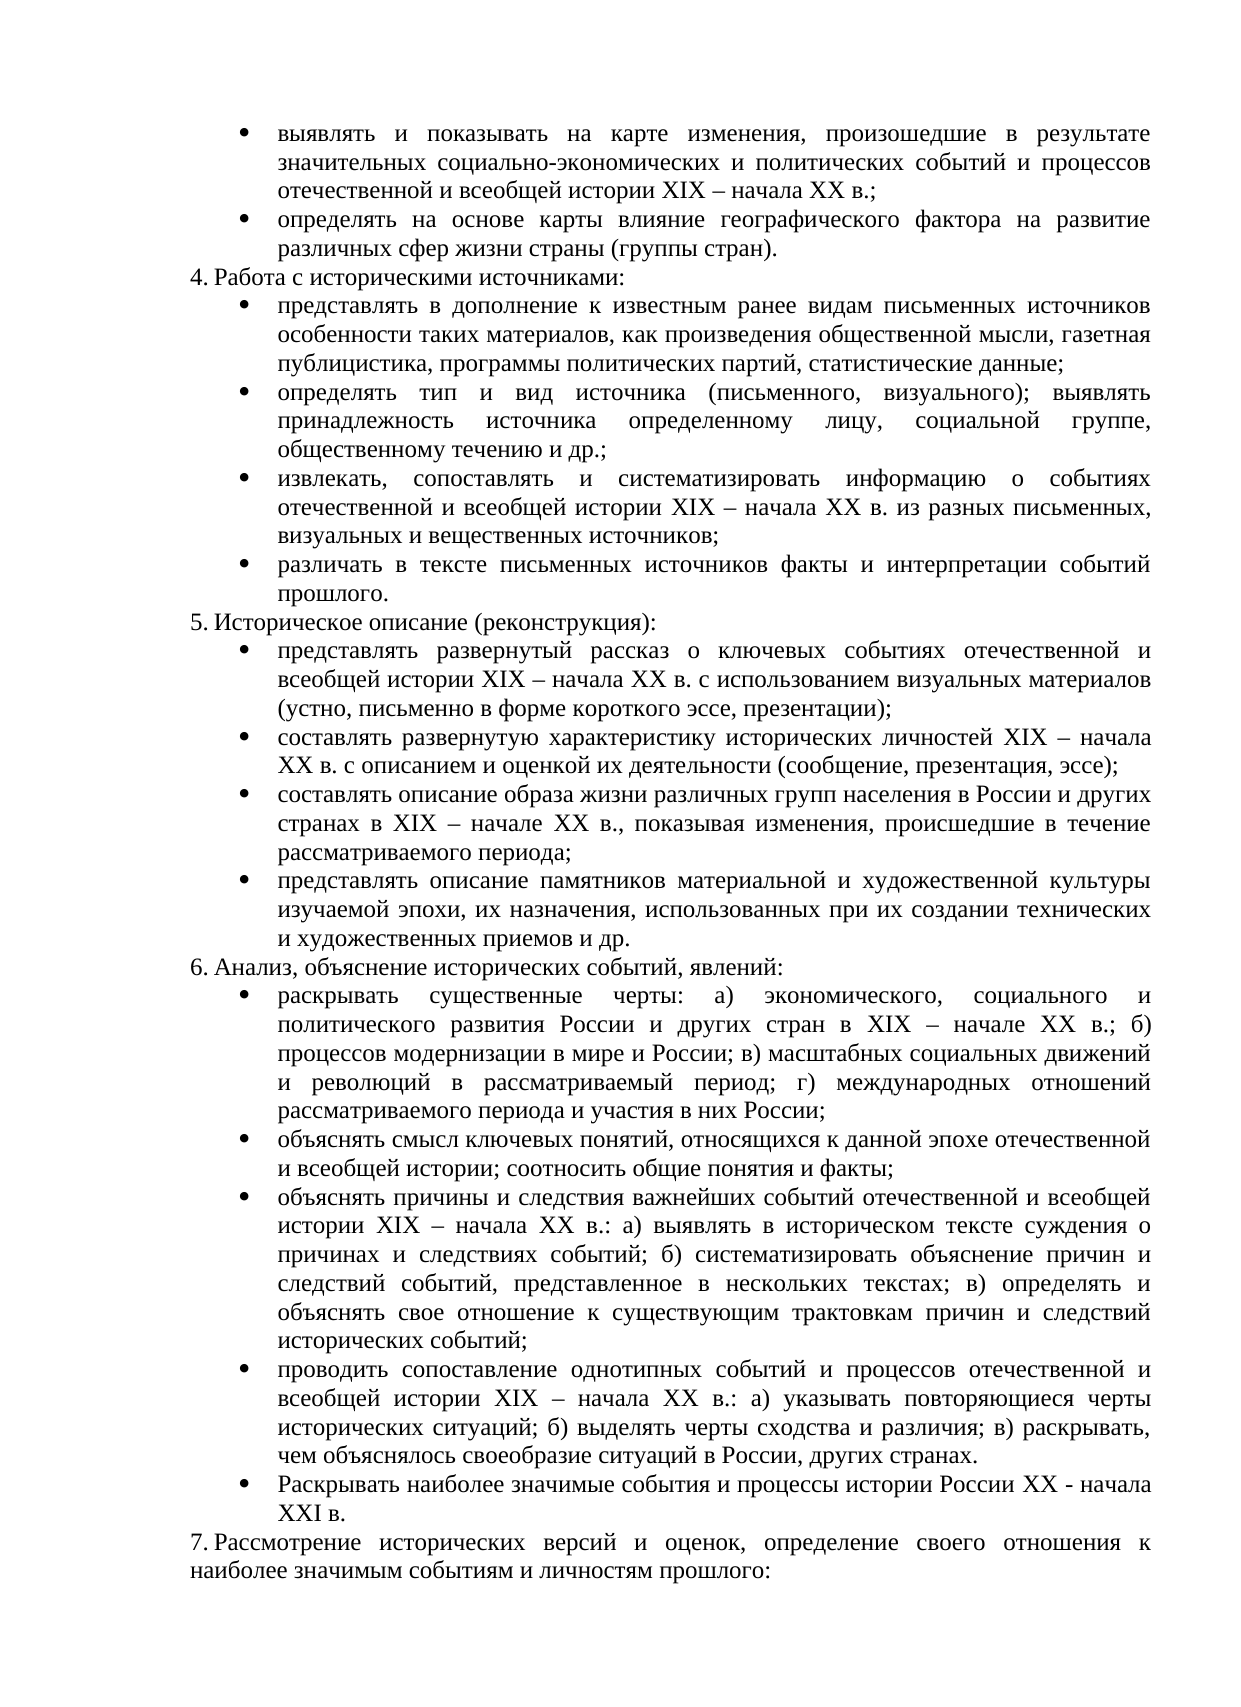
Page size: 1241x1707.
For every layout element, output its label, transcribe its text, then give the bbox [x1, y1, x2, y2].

list объяснять причины и следствия важнейших событий отечественной и всеобщей истории XIX – начала XX в.: а) выявлять в историческом тексте суждения о причинах и следствиях событий; б) систематизировать объяснение причин и следствий событий, представленное в нескольких текстах; в) определять и объяснять свое отношение к существующим трактовкам причин и следствий исторических событий; [240, 1182, 1152, 1354]
list объяснять смысл ключевых понятий, относящихся к данной эпохе отечественной и всеобщей истории; соотносить общие понятия и факты; [240, 1124, 1152, 1182]
text 6. Анализ, объяснение исторических событий, явлений: [190, 952, 1152, 981]
list различать в тексте письменных источников факты и интерпретации событий прошлого. [240, 549, 1152, 607]
list представлять описание памятников материальной и художественной культуры изучаемой эпохи, их назначения, использованных при их создании технических и художественных приемов и др. [240, 866, 1152, 952]
list выявлять и показывать на карте изменения, произошедшие в результате значительных социально-экономических и политических событий и процессов отечественной и всеобщей истории XIX – начала XX в.; [240, 118, 1152, 204]
list определять на основе карты влияние географического фактора на развитие различных сфер жизни страны (группы стран). [240, 204, 1152, 262]
list Раскрывать наиболее значимые события и процессы истории России XX - начала XXI в. [240, 1469, 1152, 1527]
text 7. Рассмотрение исторических версий и оценок, определение своего отношения к наиболее значимым событиям и личностям прошлого: [190, 1527, 1152, 1584]
list определять тип и вид источника (письменного, визуального); выявлять принадлежность источника определенному лицу, социальной группе, общественному течению и др.; [240, 377, 1152, 463]
text 4. Работа с историческими источниками: [190, 262, 1152, 291]
list составлять развернутую характеристику исторических личностей XIX – начала XX в. с описанием и оценкой их деятельности (сообщение, презентация, эссе); [240, 722, 1152, 779]
list проводить сопоставление однотипных событий и процессов отечественной и всеобщей истории XIX – начала XX в.: а) указывать повторяющиеся черты исторических ситуаций; б) выделять черты сходства и различия; в) раскрывать, чем объяснялось своеобразие ситуаций в России, других странах. [240, 1354, 1152, 1469]
list извлекать, сопоставлять и систематизировать информацию о событиях отечественной и всеобщей истории XIX – начала XX в. из разных письменных, визуальных и вещественных источников; [240, 463, 1152, 549]
list составлять описание образа жизни различных групп населения в России и других странах в XIX – начале XX в., показывая изменения, происшедшие в течение рассматриваемого периода; [240, 779, 1152, 866]
list представлять в дополнение к известным ранее видам письменных источников особенности таких материалов, как произведения общественной мысли, газетная публицистика, программы политических партий, статистические данные; [240, 291, 1152, 377]
list раскрывать существенные черты: а) экономического, социального и политического развития России и других стран в XIX – начале XX в.; б) процессов модернизации в мире и России; в) масштабных социальных движений и революций в рассматриваемый период; г) международных отношений рассматриваемого периода и участия в них России; [240, 981, 1152, 1124]
list представлять развернутый рассказ о ключевых событиях отечественной и всеобщей истории XIX – начала XX в. с использованием визуальных материалов (устно, письменно в форме короткого эссе, презентации); [240, 636, 1152, 722]
text 5. Историческое описание (реконструкция): [190, 607, 1152, 636]
